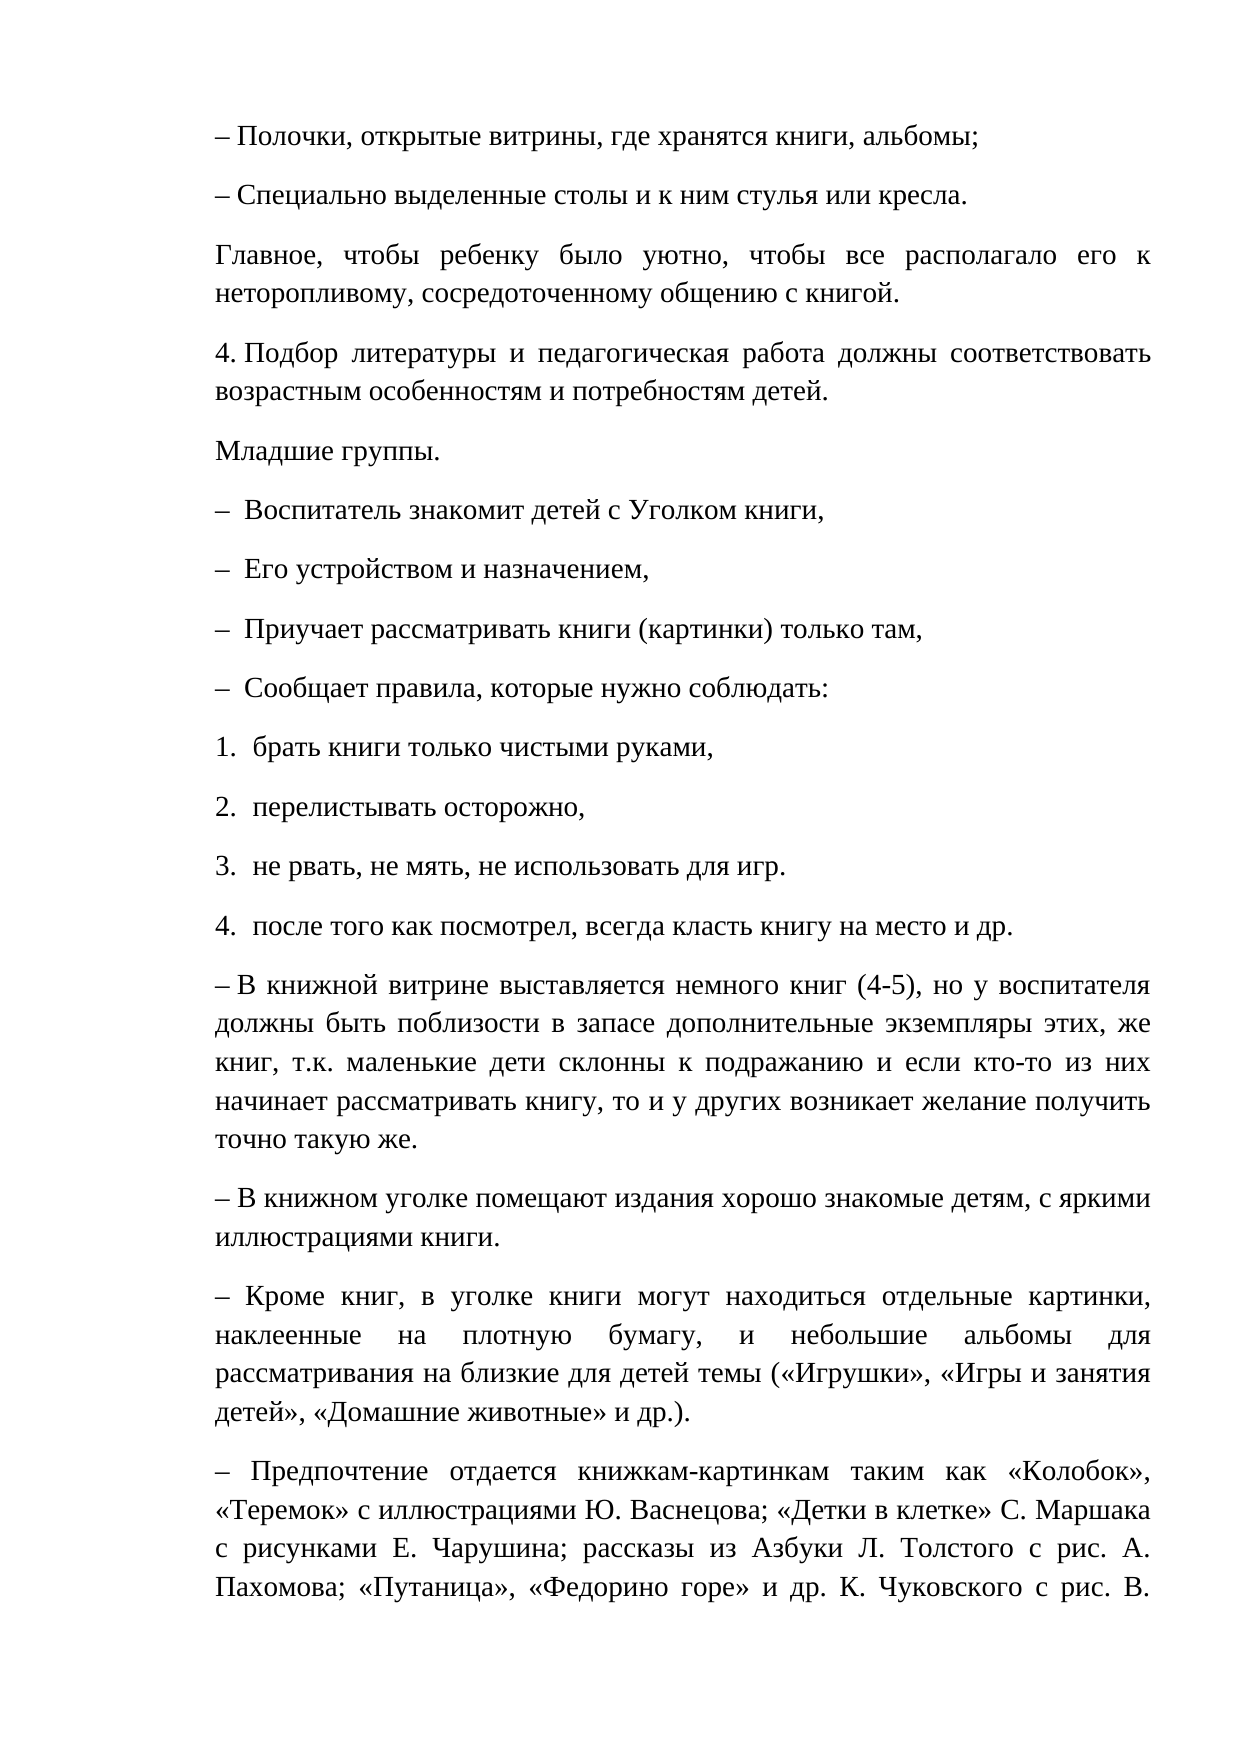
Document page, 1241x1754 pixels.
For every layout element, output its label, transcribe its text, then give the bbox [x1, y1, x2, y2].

text – Полочки, открытые витрины, где хранятся книги, альбомы; [215, 118, 1152, 152]
text – Специально выделенные столы и к ним стулья или кресла. [215, 177, 1152, 211]
text – В книжном уголке помещают издания хорошо знакомые детям, с яркими иллюстрациями книги. [215, 1181, 1152, 1253]
text Младшие группы. [215, 433, 1152, 466]
text – Кроме книг, в уголке книги могут находиться отдельные картинки, наклеенные на плотную бумагу, и небольшие альбомы для рассматривания на близкие для детей темы («Игрушки», «Игры и занятия детей», «Домашние животные» и др.). [215, 1278, 1152, 1428]
text 4. Подбор литературы и педагогическая работа должны соответствовать возрастным особенностям и потребностям детей. [215, 335, 1152, 407]
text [215, 1453, 1152, 1603]
list не рвать, не мять, не использовать для игр. [215, 848, 1152, 882]
list перелистывать осторожно, [215, 789, 1152, 822]
list брать книги только чистыми руками, [215, 729, 1152, 763]
text – В книжной витрине выставляется немного книг (4-5), но у воспитателя должны быть поблизости в запасе дополнительные экземпляры этих, же книг, т.к. маленькие дети склонны к подражанию и если кто-то из них начинает рассматривать книгу, то и у других возникает желание получить точно такую же. [215, 967, 1152, 1155]
text – Воспитатель знакомит детей с Уголком книги, [215, 492, 1152, 526]
text – Сообщает правила, которые нужно соблюдать: [215, 670, 1152, 704]
text – Его устройством и назначением, [215, 551, 1152, 585]
list после того как посмотрел, всегда класть книгу на место и др. [215, 908, 1152, 941]
text Главное, чтобы ребенку было уютно, чтобы все располагало его к неторопливому, сосредоточенному общению с книгой. [215, 237, 1152, 309]
text – Приучает рассматривать книги (картинки) только там, [215, 611, 1152, 644]
